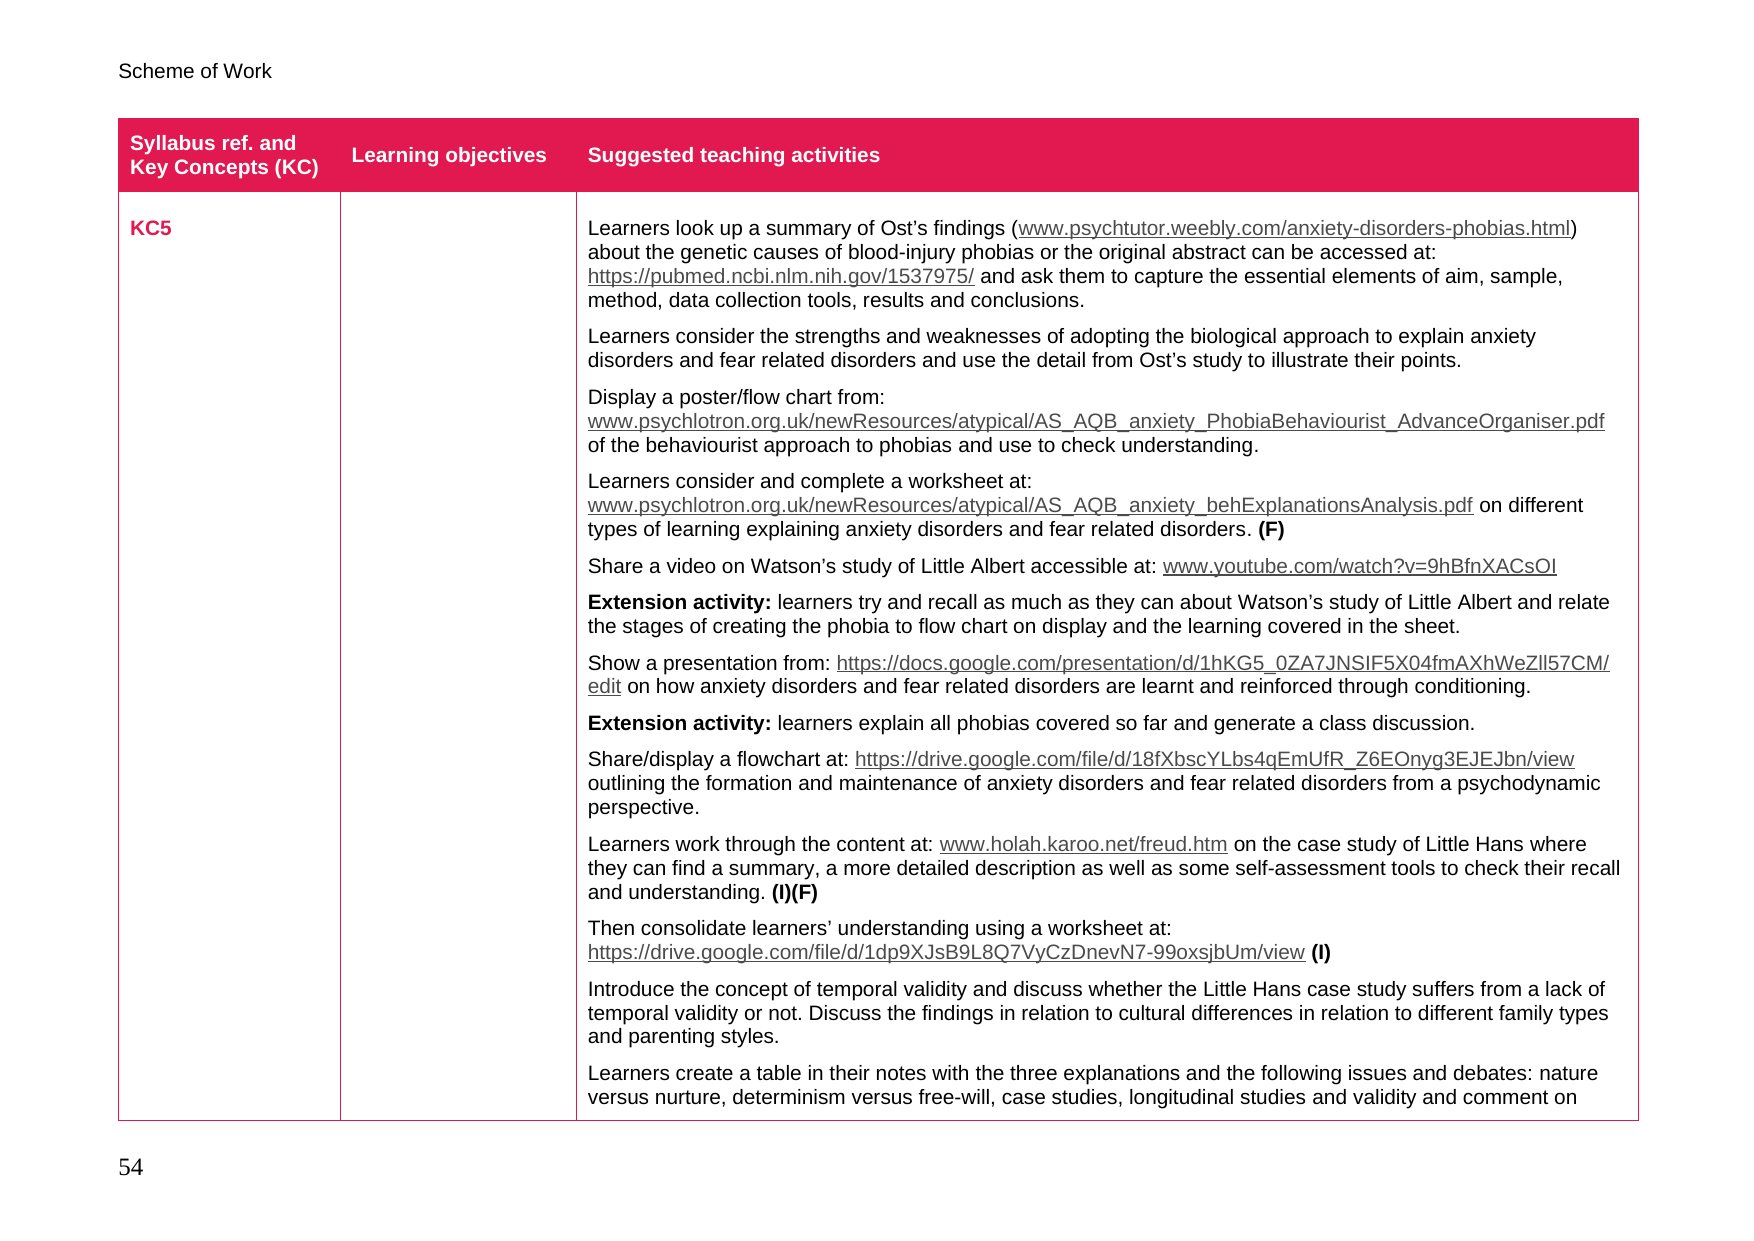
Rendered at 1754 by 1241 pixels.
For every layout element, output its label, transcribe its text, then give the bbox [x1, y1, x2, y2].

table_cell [341, 192, 576, 1120]
table_header Suggested teaching activities [577, 119, 1638, 191]
table_header Learning objectives [341, 119, 576, 191]
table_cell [119, 192, 340, 1120]
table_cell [577, 192, 1638, 1120]
table_header Syllabus ref. and Key Concepts (KC) [119, 119, 340, 191]
